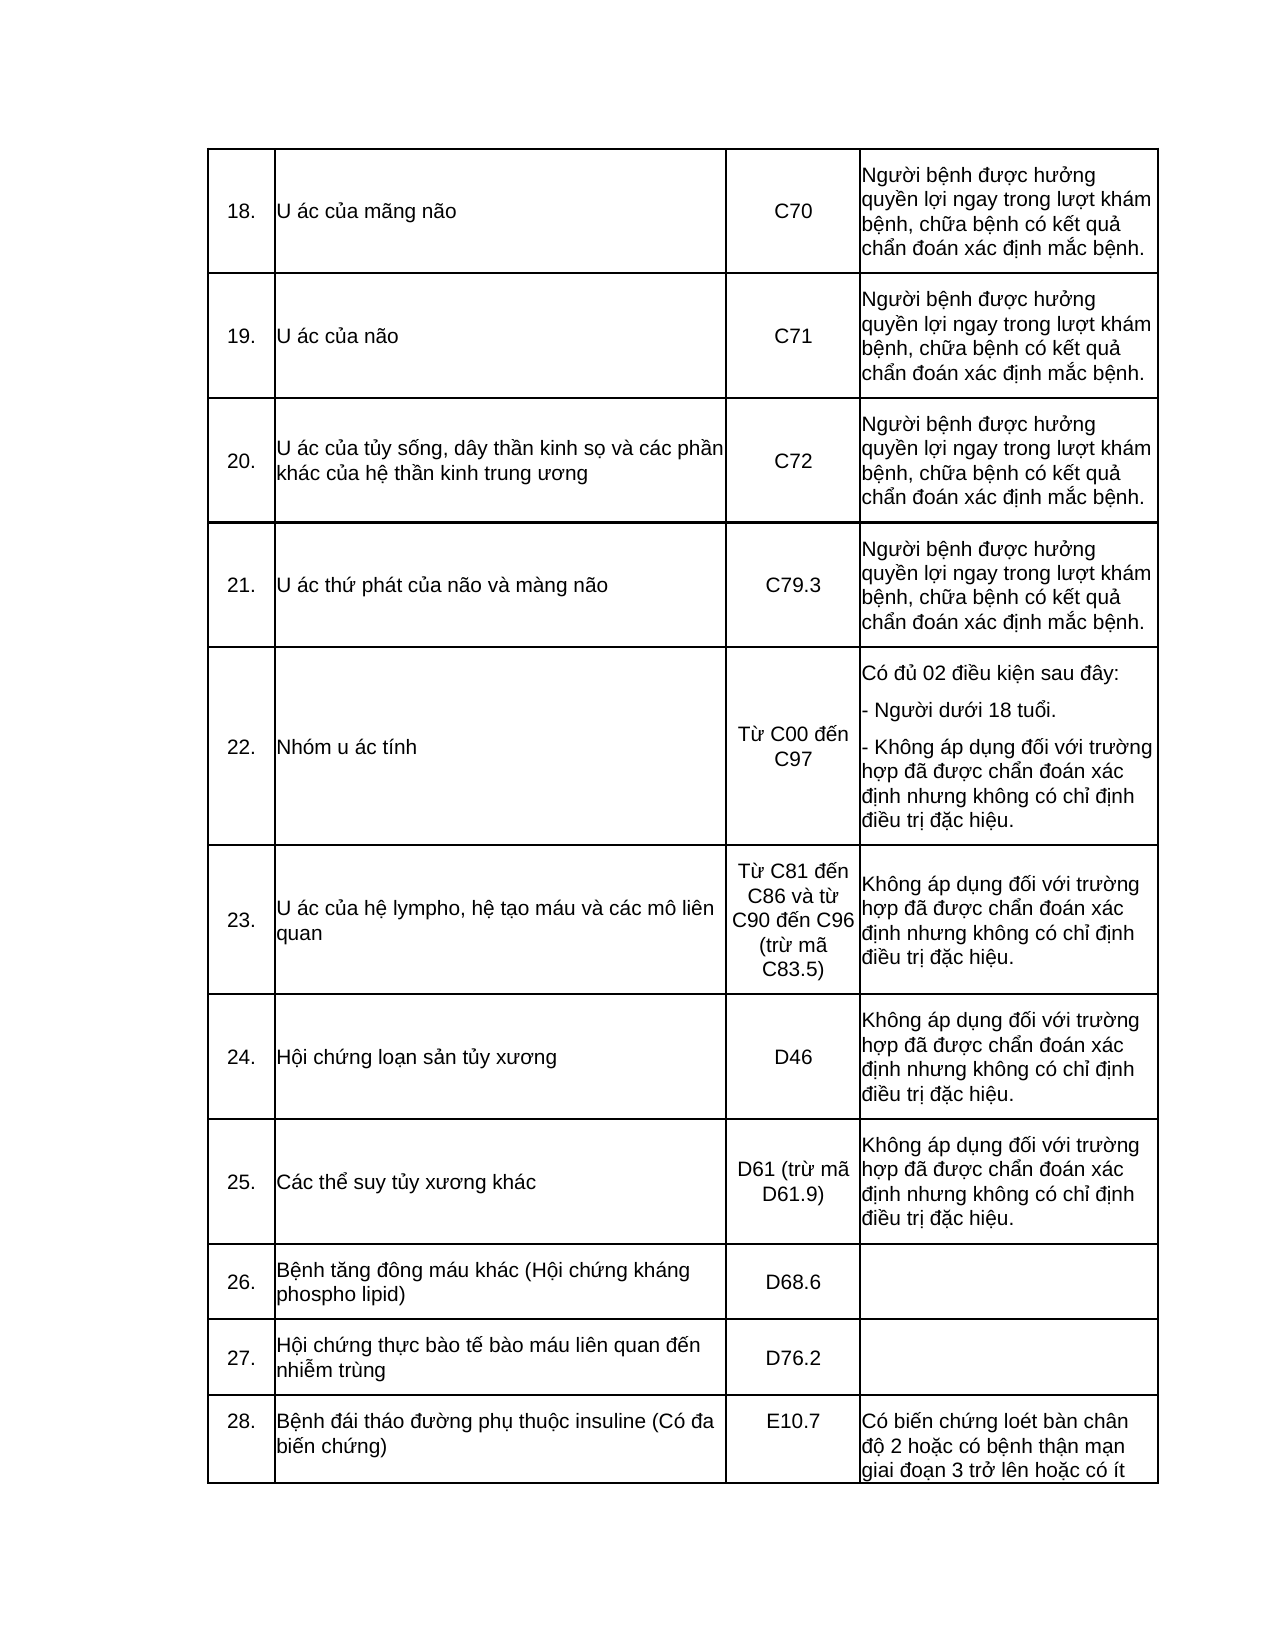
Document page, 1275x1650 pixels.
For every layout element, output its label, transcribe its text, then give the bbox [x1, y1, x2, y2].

table_cell 25. [209, 1120, 274, 1242]
table_cell 26. [209, 1245, 274, 1318]
table_cell 18. [209, 150, 274, 272]
table_cell C72 [727, 399, 859, 521]
table_cell Không áp dụng đối với trường hợp đã được chẩn đoán xác định nhưng không có chỉ định điều trị đặc hiệu. [861, 846, 1157, 993]
table_cell D68.6 [727, 1245, 859, 1318]
table_cell C70 [727, 150, 859, 272]
table_cell C79.3 [727, 524, 859, 646]
table_cell 24. [209, 995, 274, 1118]
table_cell U ác của não [276, 274, 725, 397]
table_cell D46 [727, 995, 859, 1118]
table_cell U ác thứ phát của não và màng não [276, 524, 725, 646]
table_cell 20. [209, 399, 274, 521]
table_cell 19. [209, 274, 274, 397]
table_cell Bệnh tăng đông máu khác (Hội chứng kháng phospho lipid) [276, 1245, 725, 1318]
table_cell Nhóm u ác tính [276, 648, 725, 844]
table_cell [276, 1396, 725, 1482]
table_cell 28. [209, 1396, 274, 1482]
table_cell U ác của hệ lympho, hệ tạo máu và các mô liên quan [276, 846, 725, 993]
table_cell D61 (trừ mã D61.9) [727, 1120, 859, 1242]
table_cell D76.2 [727, 1320, 859, 1394]
table_cell Các thể suy tủy xương khác [276, 1120, 725, 1242]
table_cell Từ C81 đến C86 và từ C90 đến C96 (trừ mã C83.5) [727, 846, 859, 993]
table_cell Hội chứng loạn sản tủy xương [276, 995, 725, 1118]
table_cell 23. [209, 846, 274, 993]
table_cell [861, 1320, 1157, 1394]
table_cell Không áp dụng đối với trường hợp đã được chẩn đoán xác định nhưng không có chỉ định điều trị đặc hiệu. [861, 1120, 1157, 1242]
table_cell Người bệnh được hưởng quyền lợi ngay trong lượt khám bệnh, chữa bệnh có kết quả chẩn đoán xác định mắc bệnh. [861, 524, 1157, 646]
table_cell Có đủ 02 điều kiện sau đây: - Người dưới 18 tuổi. - Không áp dụng đối với trường hợp đã được chẩn đoán xác định nhưng không có chỉ định điều trị đặc hiệu. [861, 648, 1157, 844]
table_cell Từ C00 đến C97 [727, 648, 859, 844]
table_cell U ác của tủy sống, dây thần kinh sọ và các phần khác của hệ thần kinh trung ương [276, 399, 725, 521]
table_cell Hội chứng thực bào tế bào máu liên quan đến nhiễm trùng [276, 1320, 725, 1394]
table_cell 21. [209, 524, 274, 646]
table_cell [861, 1396, 1157, 1482]
table_cell 22. [209, 648, 274, 844]
table_cell Không áp dụng đối với trường hợp đã được chẩn đoán xác định nhưng không có chỉ định điều trị đặc hiệu. [861, 995, 1157, 1118]
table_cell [861, 274, 1157, 397]
table_cell 27. [209, 1320, 274, 1394]
table_cell U ác của mãng não [276, 150, 725, 272]
table_cell [861, 1245, 1157, 1318]
table_cell E10.7 [727, 1396, 859, 1482]
table_cell C71 [727, 274, 859, 397]
table_cell Người bệnh được hưởng quyền lợi ngay trong lượt khám bệnh, chữa bệnh có kết quả chẩn đoán xác định mắc bệnh. [861, 399, 1157, 521]
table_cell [861, 150, 1157, 272]
